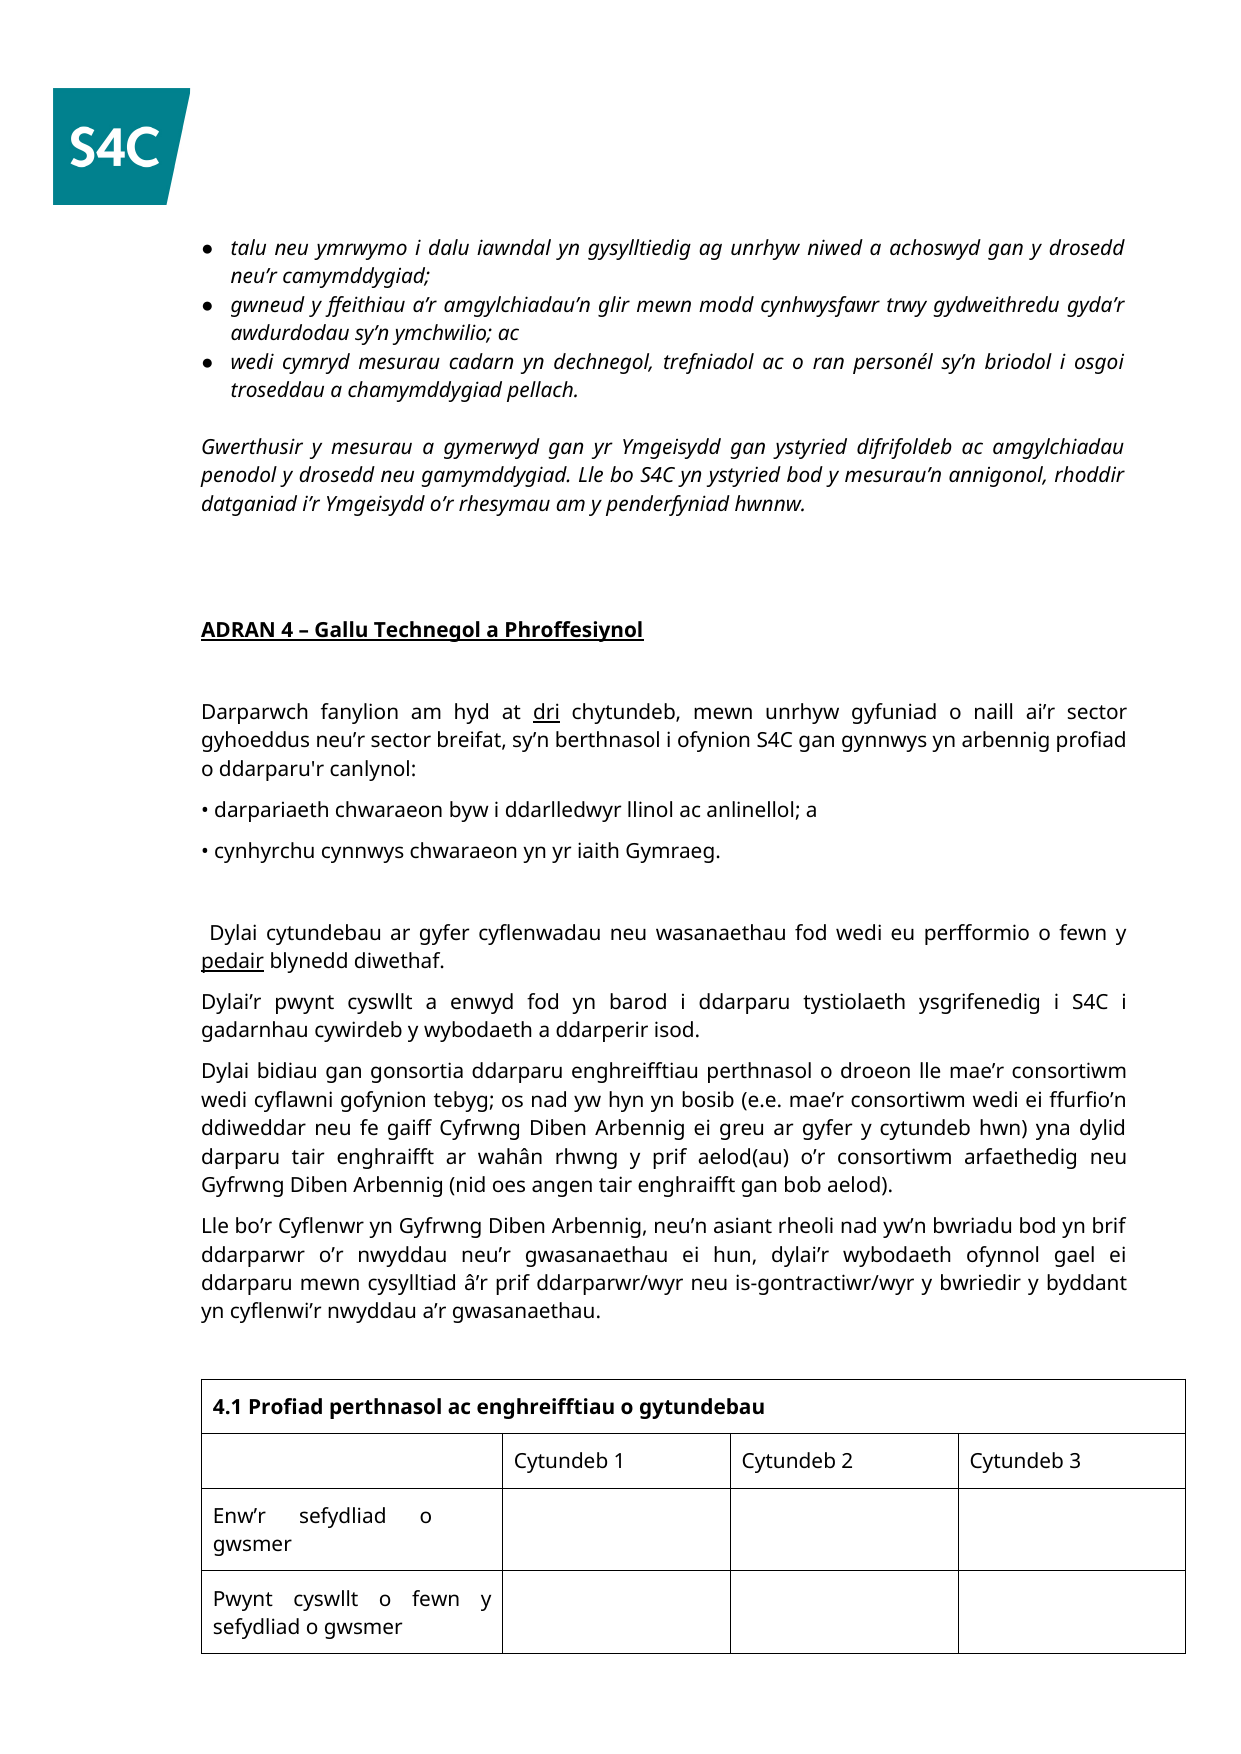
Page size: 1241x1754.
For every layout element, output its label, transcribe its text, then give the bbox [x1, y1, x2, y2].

picture [53, 88, 191, 205]
text Gwerthusir y mesurau a gymerwyd gan yr Ymgeisydd gan ystyried difrifoldeb ac amgylchiadau penodol y drosedd neu gamymddygiad. Lle bo S4C yn ystyried bod y mesurau’n annigonol, rhoddir datganiad i’r Ymgeisydd o’r rhesymau am y penderfyniad hwnnw. [201, 432, 1128, 517]
table_cell [731, 1571, 958, 1653]
text Dylai cytundebau ar gyfer cyflenwadau neu wasanaethau fod wedi eu perfformio o fewn y pedair blynedd diwethaf. [201, 918, 1128, 975]
text Dylai bidiau gan gonsortia ddarparu enghreifftiau perthnasol o droeon lle mae’r consortiwm wedi cyflawni gofynion tebyg; os nad yw hyn yn bosib (e.e. mae’r consortiwm wedi ei ffurfio’n ddiweddar neu fe gaiff Cyfrwng Diben Arbennig ei greu ar gyfer y cytundeb hwn) yna dylid darparu tair enghraifft ar wahân rhwng y prif aelod(au) o’r consortiwm arfaethedig neu Gyfrwng Diben Arbennig (nid oes angen tair enghraifft gan bob aelod). [201, 1057, 1128, 1199]
text • darpariaeth chwaraeon byw i ddarlledwyr llinol ac anlinellol; a [201, 795, 1128, 823]
list talu neu ymrwymo i dalu iawndal yn gysylltiedig ag unrhyw niwed a achoswyd gan y drosedd neu’r camymddygiad; [201, 233, 1128, 290]
table_cell [959, 1571, 1185, 1653]
list wedi cymryd mesurau cadarn yn dechnegol, trefniadol ac o ran personél sy’n briodol i osgoi troseddau a chamymddygiad pellach. [201, 347, 1128, 404]
table_cell Cytundeb 3 [959, 1434, 1185, 1487]
text Lle bo’r Cyflenwr yn Gyfrwng Diben Arbennig, neu’n asiant rheoli nad yw’n bwriadu bod yn brif ddarparwr o’r nwyddau neu’r gwasanaethau ei hun, dylai’r wybodaeth ofynnol gael ei ddarparu mewn cysylltiad â’r prif ddarparwr/wyr neu is-gontractiwr/wyr y bwriedir y byddant yn cyflenwi’r nwyddau a’r gwasanaethau. [201, 1211, 1128, 1325]
text Darparwch fanylion am hyd at dri chytundeb, mewn unrhyw gyfuniad o naill ai’r sector gyhoeddus neu’r sector breifat, sy’n berthnasol i ofynion S4C gan gynnwys yn arbennig profiad o ddarparu'r canlynol: [201, 697, 1128, 782]
text ADRAN 4 – Gallu Technegol a Phroffesiynol [201, 615, 1128, 644]
text • cynhyrchu cynnwys chwaraeon yn yr iaith Gymraeg. [201, 836, 1128, 864]
table_cell [503, 1571, 730, 1653]
table_header 4.1 Profiad perthnasol ac enghreifftiau o gytundebau [202, 1380, 1185, 1433]
table_cell Enw’r sefydliad o gwsmer [202, 1489, 502, 1570]
list gwneud y ffeithiau a’r amgylchiadau’n glir mewn modd cynhwysfawr trwy gydweithredu gyda’r awdurdodau sy’n ymchwilio; ac [201, 290, 1128, 347]
table_cell [959, 1489, 1185, 1570]
table_cell Cytundeb 1 [503, 1434, 730, 1487]
table_cell [202, 1434, 502, 1487]
text Dylai’r pwynt cyswllt a enwyd fod yn barod i ddarparu tystiolaeth ysgrifenedig i S4C i gadarnhau cywirdeb y wybodaeth a ddarperir isod. [201, 987, 1128, 1044]
table_cell Pwynt cyswllt o fewn y sefydliad o gwsmer Safle yn y sefydliad Cyfeiriad e-bost [202, 1571, 502, 1653]
table_cell Cytundeb 2 [731, 1434, 958, 1487]
table_cell [731, 1489, 958, 1570]
table_cell [503, 1489, 730, 1570]
